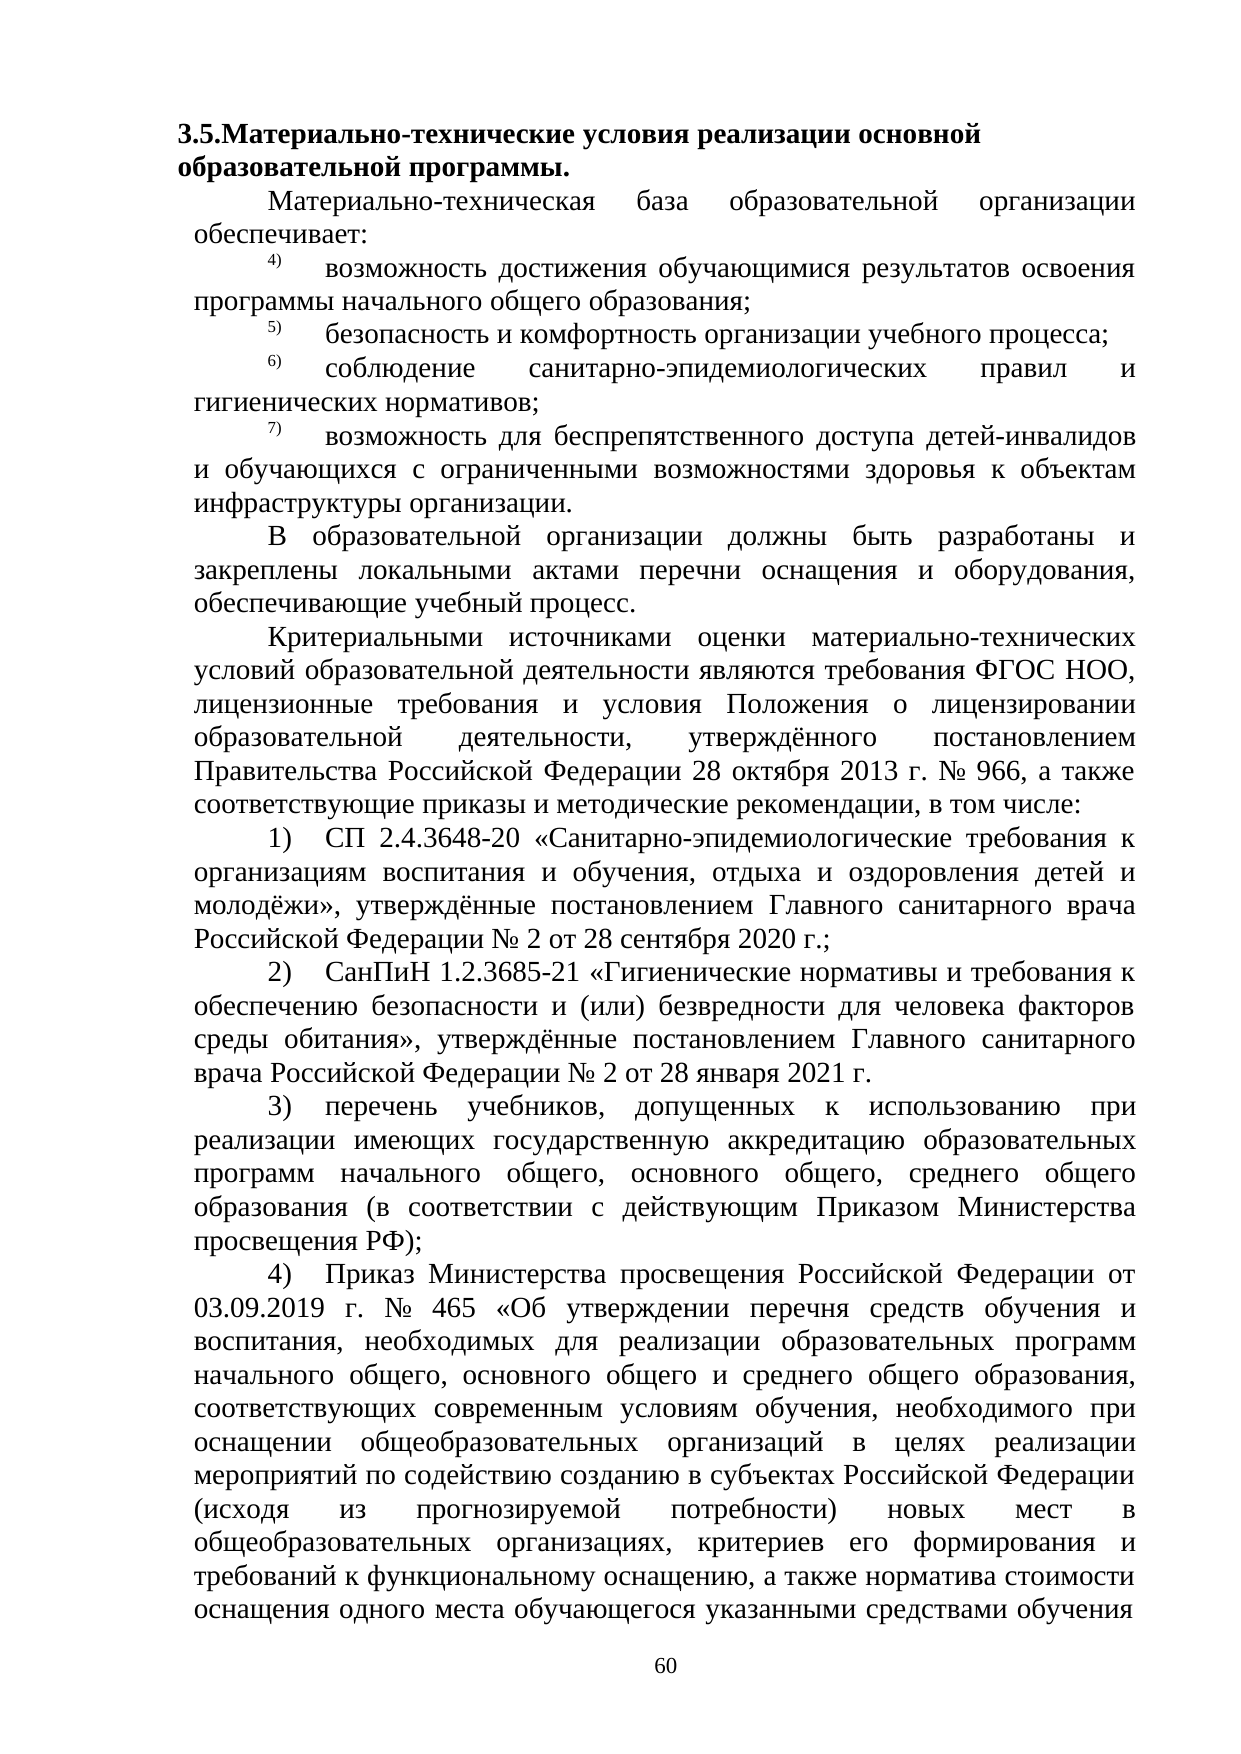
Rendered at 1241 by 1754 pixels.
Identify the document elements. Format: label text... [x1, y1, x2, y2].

list соблюдение санитарно-эпидемиологических правил и гигиенических нормативов; [193, 351, 1136, 418]
subtitle 3.5.Материально-технические условия реализации основной образовательной программы. [177, 116, 1152, 183]
list Приказ Министерства просвещения Российской Федерации от 03.09.2019 г. № 465 «Об утверждении перечня средств обучения и воспитания, необходимых для реализации образовательных программ начального общего, основного общего и среднего общего образования, соответствующих современным условиям обучения, необходимого при оснащении общеобразовательных организаций в целях реализации мероприятий по содействию созданию в субъектах Российской Федерации (исходя из прогнозируемой потребности) новых мест в общеобразовательных организациях, критериев его формирования и требований к функциональному оснащению, а также норматива стоимости оснащения одного места обучающегося указанными средствами обучения [193, 1256, 1136, 1625]
text Материально-техническая база образовательной организации обеспечивает: [193, 183, 1136, 250]
text Критериальными источниками оценки материально-технических условий образовательной деятельности являются требования ФГОС НОО, лицензионные требования и условия Положения о лицензировании образовательной деятельности, утверждённого постановлением Правительства Российской Федерации 28 октября 2013 г. № 966, а также соответствующие приказы и методические рекомендации, в том числе: [193, 619, 1136, 820]
list возможность достижения обучающимися результатов освоения программы начального общего образования; [193, 250, 1136, 317]
list перечень учебников, допущенных к использованию при реализации имеющих государственную аккредитацию образовательных программ начального общего, основного общего, среднего общего образования (в соответствии с действующим Приказом Министерства просвещения РФ); [193, 1088, 1136, 1256]
list возможность для беспрепятственного доступа детей-инвалидов и обучающихся с ограниченными возможностями здоровья к объектам инфраструктуры организации. [193, 418, 1136, 518]
list СанПиН 1.2.3685-21 «Гигиенические нормативы и требования к обеспечению безопасности и (или) безвредности для человека факторов среды обитания», утверждённые постановлением Главного санитарного врача Российской Федерации № 2 от 28 января 2021 г. [193, 954, 1136, 1088]
text В образовательной организации должны быть разработаны и закреплены локальными актами перечни оснащения и оборудования, обеспечивающие учебный процесс. [193, 518, 1135, 619]
list безопасность и комфортность организации учебного процесса; [267, 317, 1176, 351]
list СП 2.4.3648-20 «Санитарно-эпидемиологические требования к организациям воспитания и обучения, отдыха и оздоровления детей и молодёжи», утверждённые постановлением Главного санитарного врача Российской Федерации № 2 от 28 сентября 2020 г.; [193, 820, 1136, 954]
